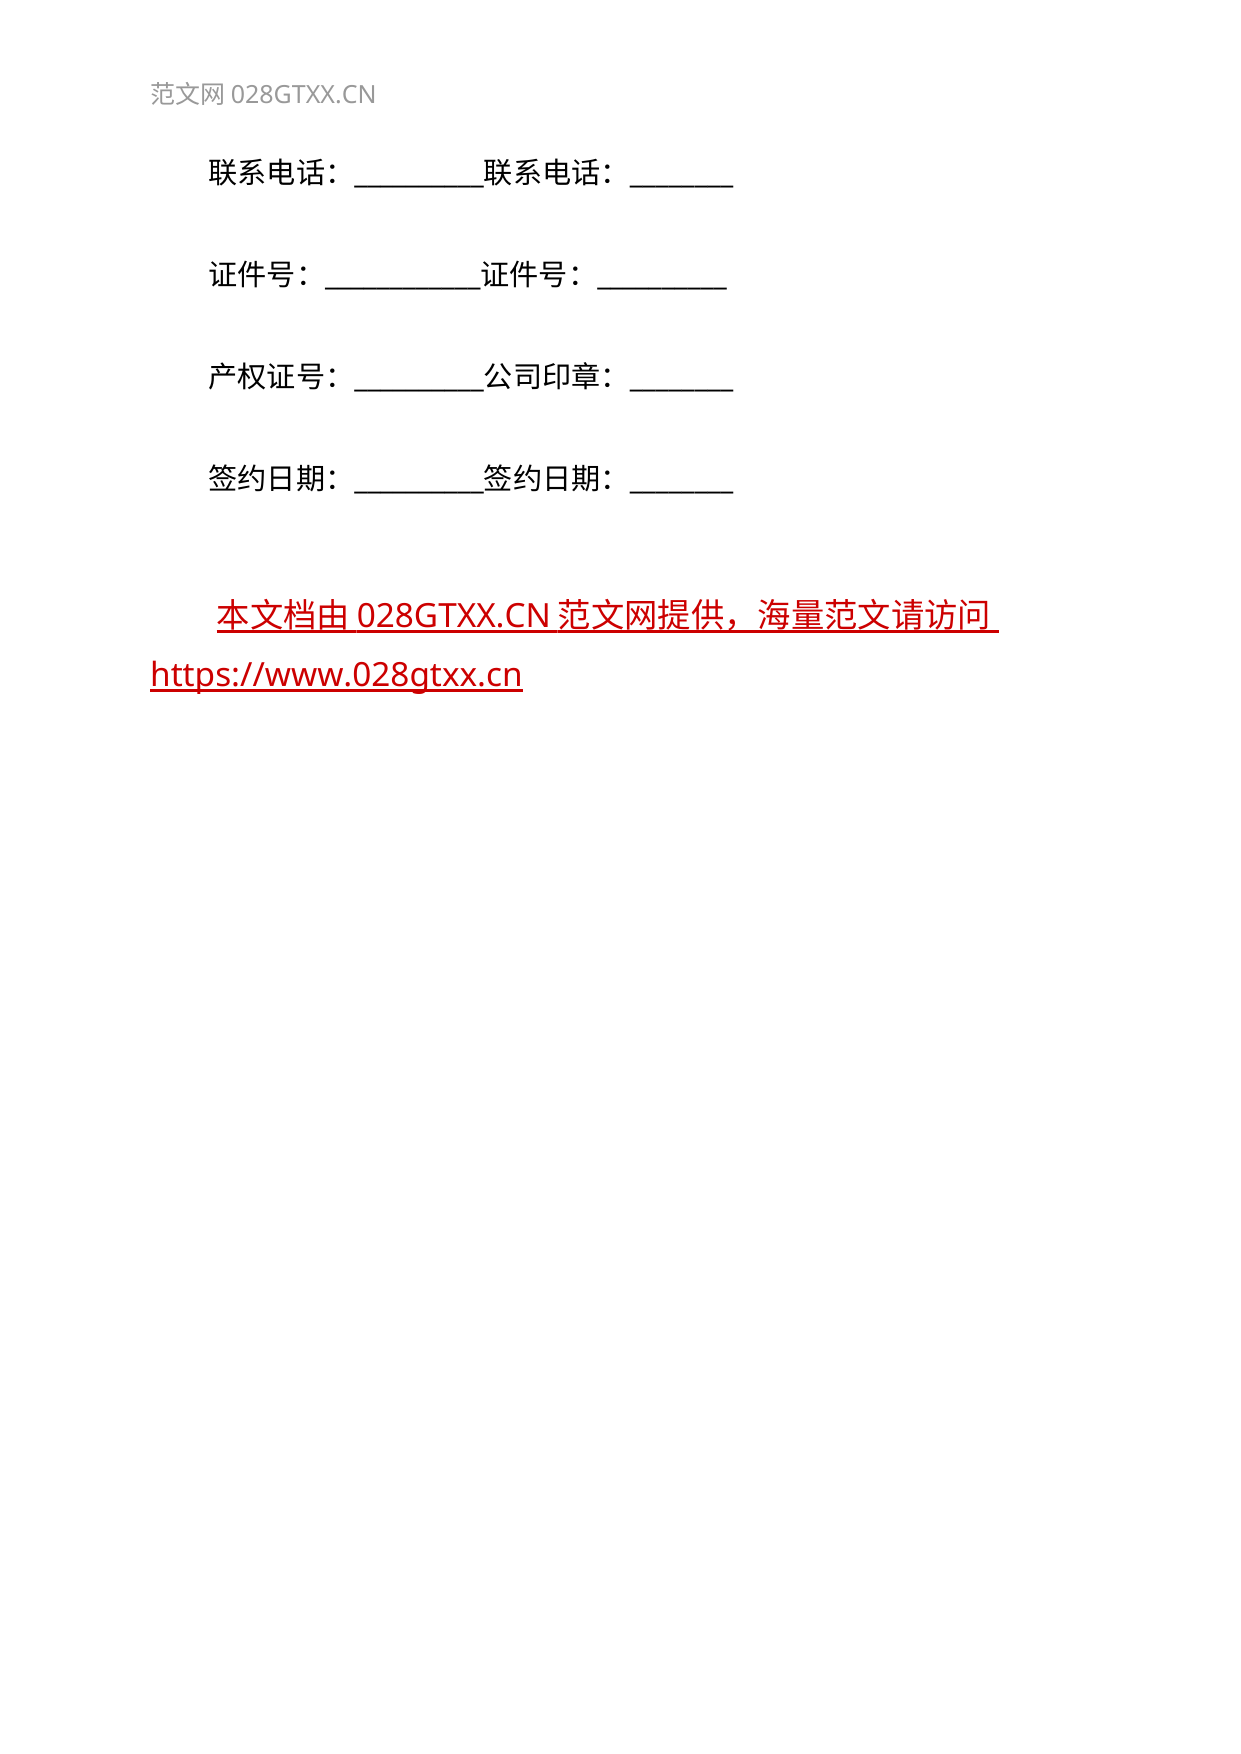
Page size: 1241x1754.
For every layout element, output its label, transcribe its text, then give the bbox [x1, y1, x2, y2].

text 本文档由028GTXX.CN范文网提供，海量范文请访问 https://www.028gtxx.cn [150, 589, 1090, 697]
text 联系电话：__________联系电话：________ [150, 150, 1090, 192]
text 产权证号：__________公司印章：________ [150, 354, 1090, 396]
text 证件号：____________证件号：__________ [150, 252, 1090, 294]
text 签约日期：__________签约日期：________ [150, 456, 1090, 498]
